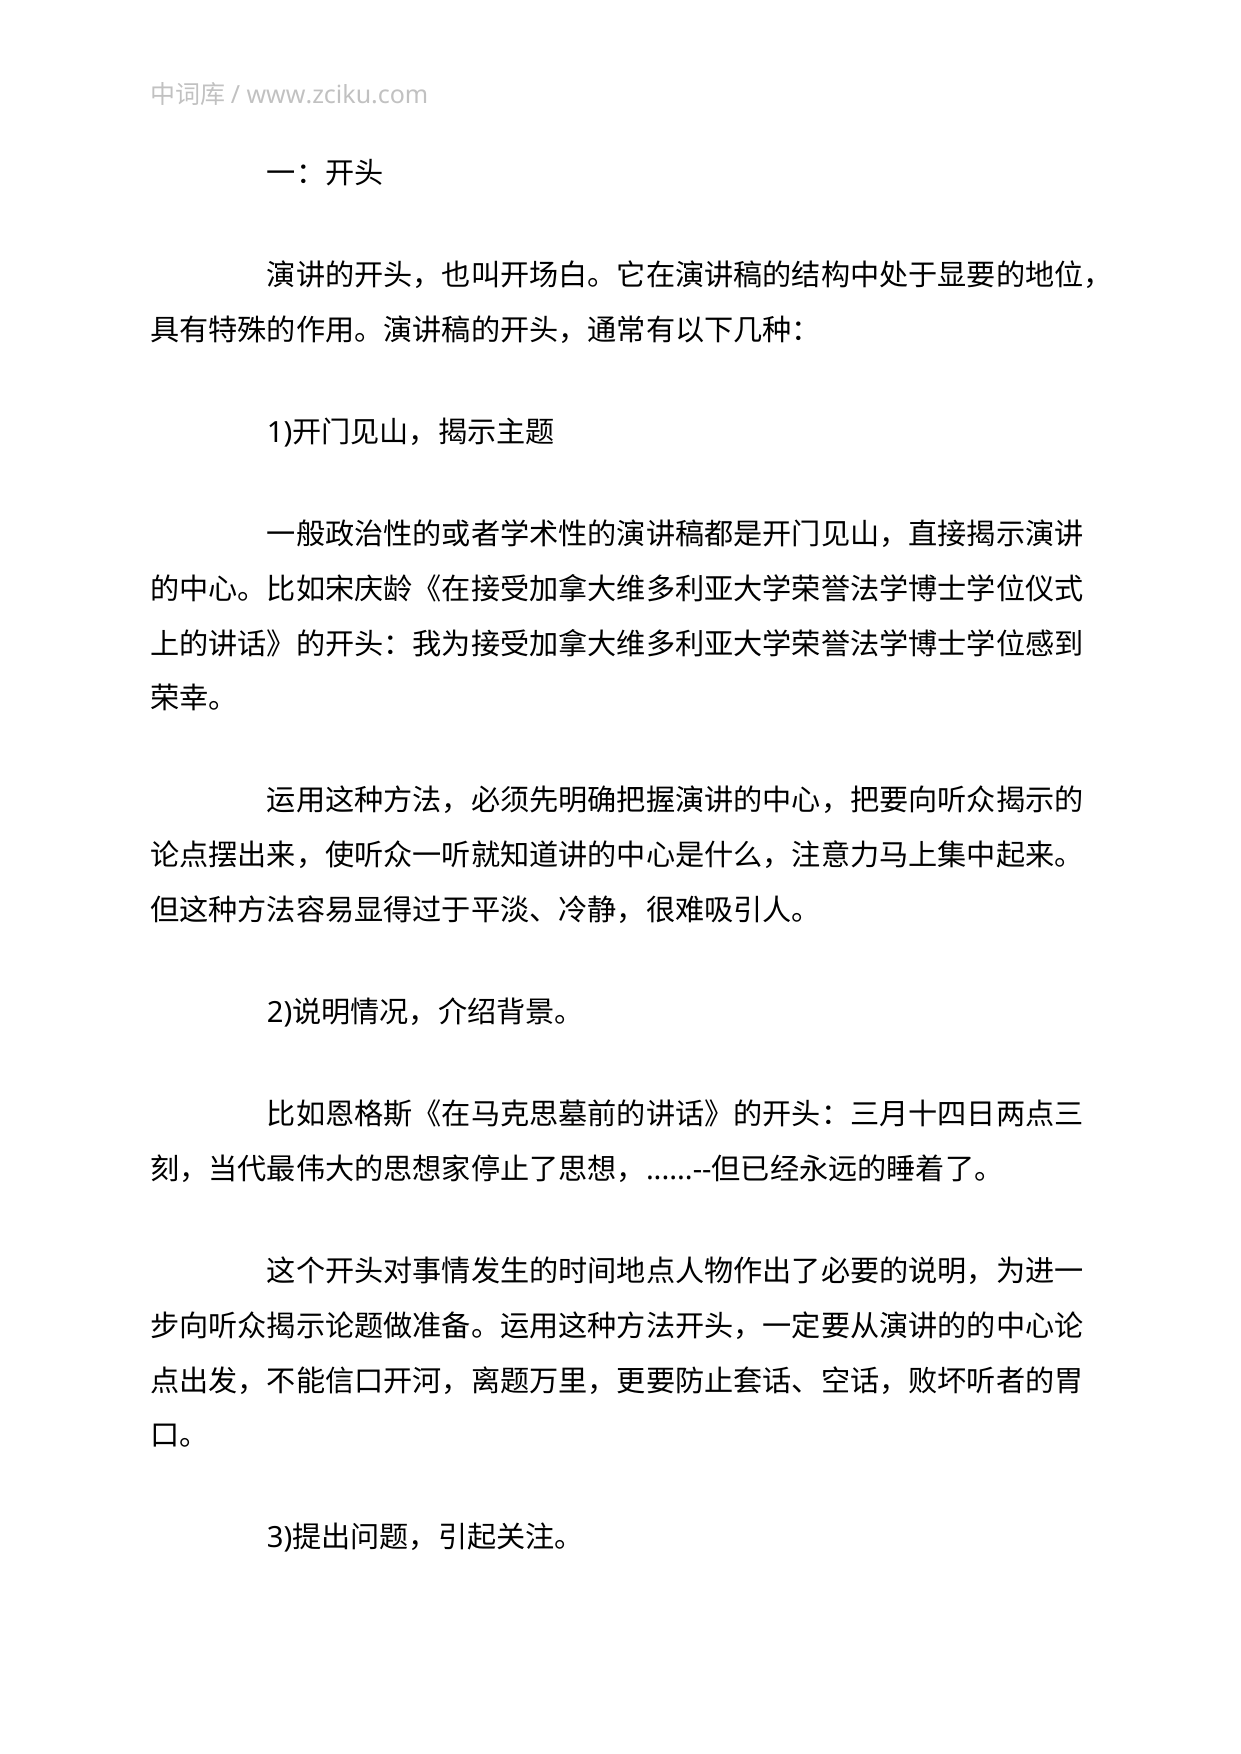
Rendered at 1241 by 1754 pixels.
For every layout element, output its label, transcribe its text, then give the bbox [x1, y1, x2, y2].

text 2)说明情况，介绍背景。 [150, 988, 1090, 1031]
text 3)提出问题，引起关注。 [150, 1514, 1090, 1556]
text 一：开头 [150, 150, 1090, 192]
text 演讲的开头，也叫开场白。它在演讲稿的结构中处于显要的地位，具有特殊的作用。演讲稿的开头，通常有以下几种： [150, 252, 1090, 349]
text 1)开门见山，揭示主题 [150, 408, 1090, 451]
text 运用这种方法，必须先明确把握演讲的中心，把要向听众揭示的论点摆出来，使听众一听就知道讲的中心是什么，注意力马上集中起来。但这种方法容易显得过于平淡、冷静，很难吸引人。 [150, 777, 1090, 929]
text 一般政治性的或者学术性的演讲稿都是开门见山，直接揭示演讲的中心。比如宋庆龄《在接受加拿大维多利亚大学荣誉法学博士学位仪式上的讲话》的开头：我为接受加拿大维多利亚大学荣誉法学博士学位感到荣幸。 [150, 510, 1090, 717]
text 比如恩格斯《在马克思墓前的讲话》的开头：三月十四日两点三刻，当代最伟大的思想家停止了思想，......--但已经永远的睡着了。 [150, 1090, 1090, 1188]
text 这个开头对事情发生的时间地点人物作出了必要的说明，为进一步向听众揭示论题做准备。运用这种方法开头，一定要从演讲的的中心论点出发，不能信口开河，离题万里，更要防止套话、空话，败坏听者的胃口。 [150, 1247, 1090, 1454]
